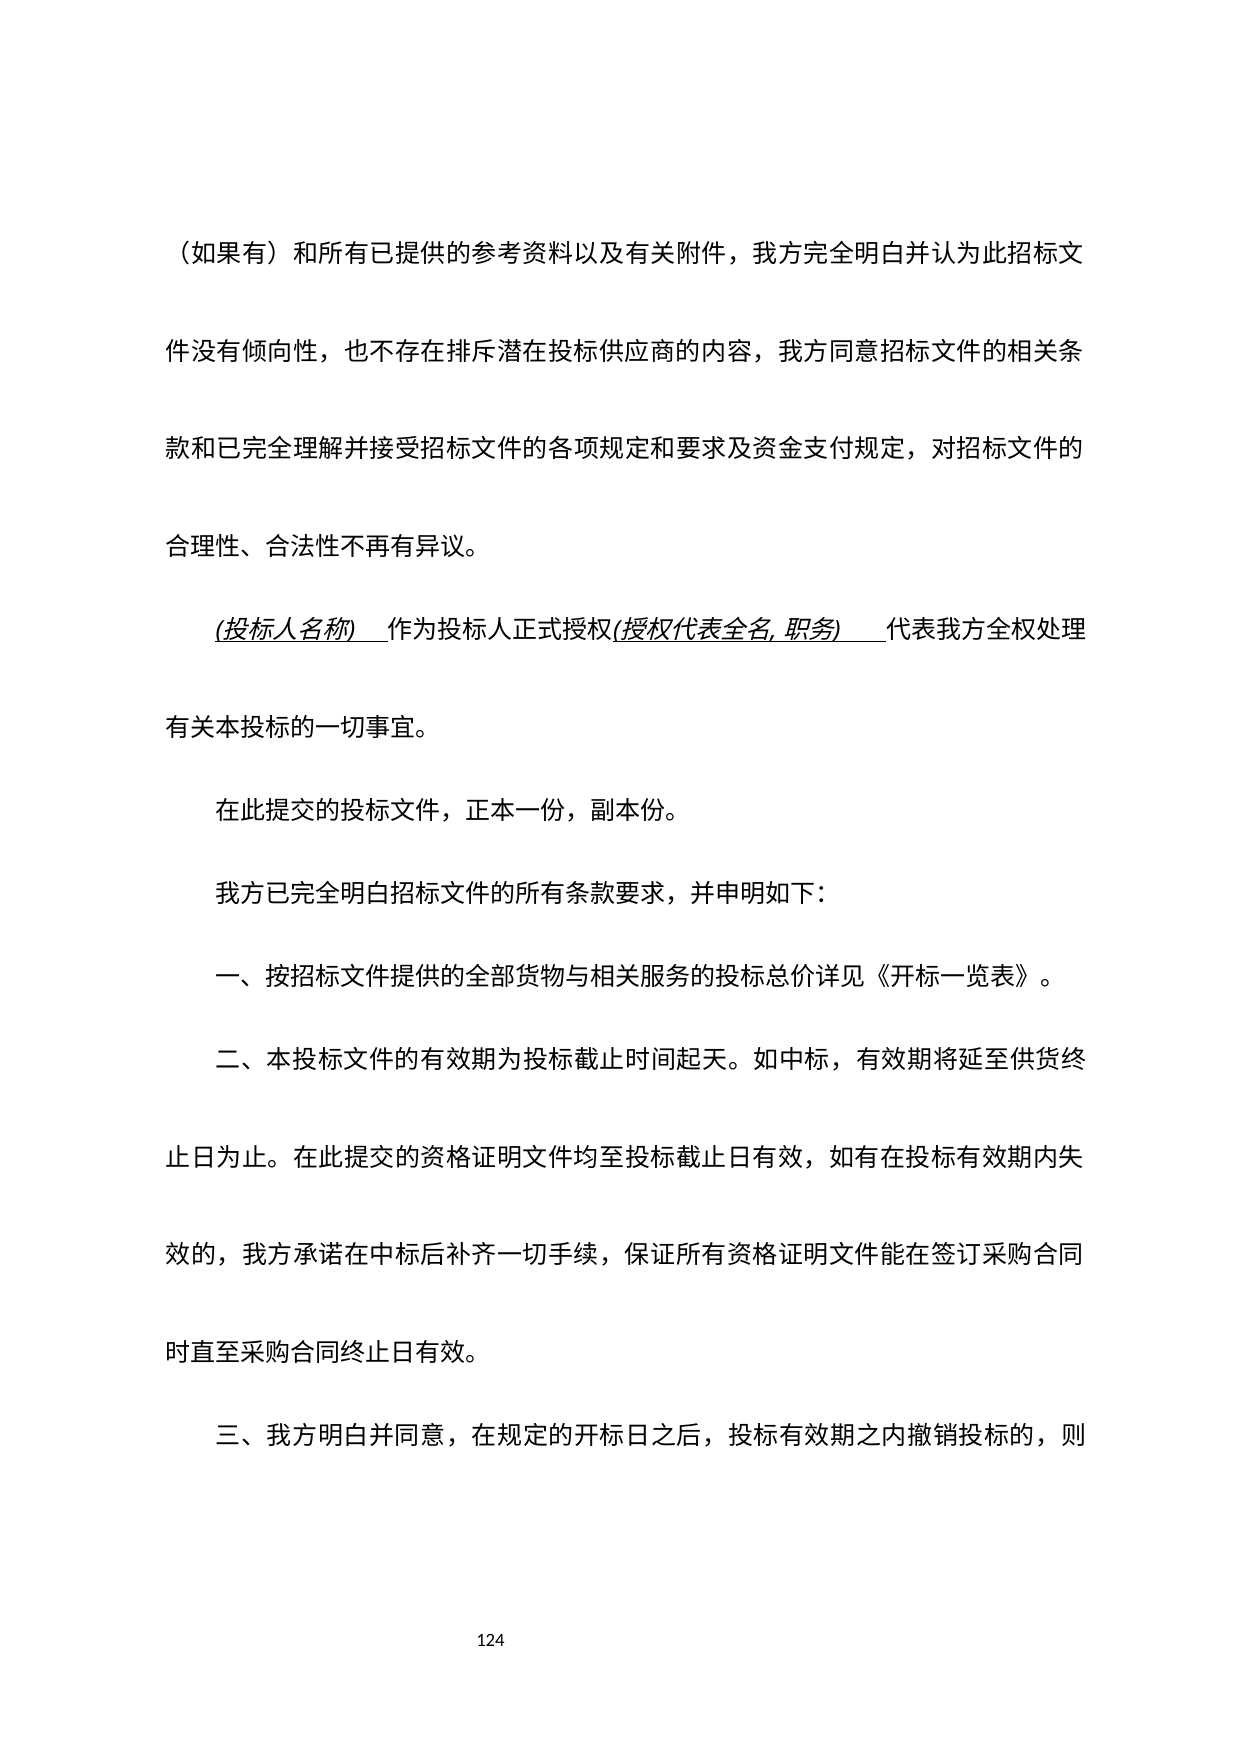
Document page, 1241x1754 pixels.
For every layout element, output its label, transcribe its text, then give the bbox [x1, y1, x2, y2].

text (投标人名称) 作为投标人正式授权(授权代表全名, 职务) 代表我方全权处理有关本投标的一切事宜。 [165, 595, 1087, 758]
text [165, 1401, 1087, 1466]
text 在此提交的投标文件，正本一份，副本份。 [165, 776, 1087, 841]
text 一、按招标文件提供的全部货物与相关服务的投标总价详见《开标一览表》。 [165, 942, 1087, 1007]
text 二、本投标文件的有效期为投标截止时间起天。如中标，有效期将延至供货终止日为止。在此提交的资格证明文件均至投标截止日有效，如有在投标有效期内失效的，我方承诺在中标后补齐一切手续，保证所有资格证明文件能在签订采购合同时直至采购合同终止日有效。 [165, 1025, 1087, 1383]
text 我方已完全明白招标文件的所有条款要求，并申明如下： [165, 859, 1087, 924]
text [165, 219, 1087, 577]
